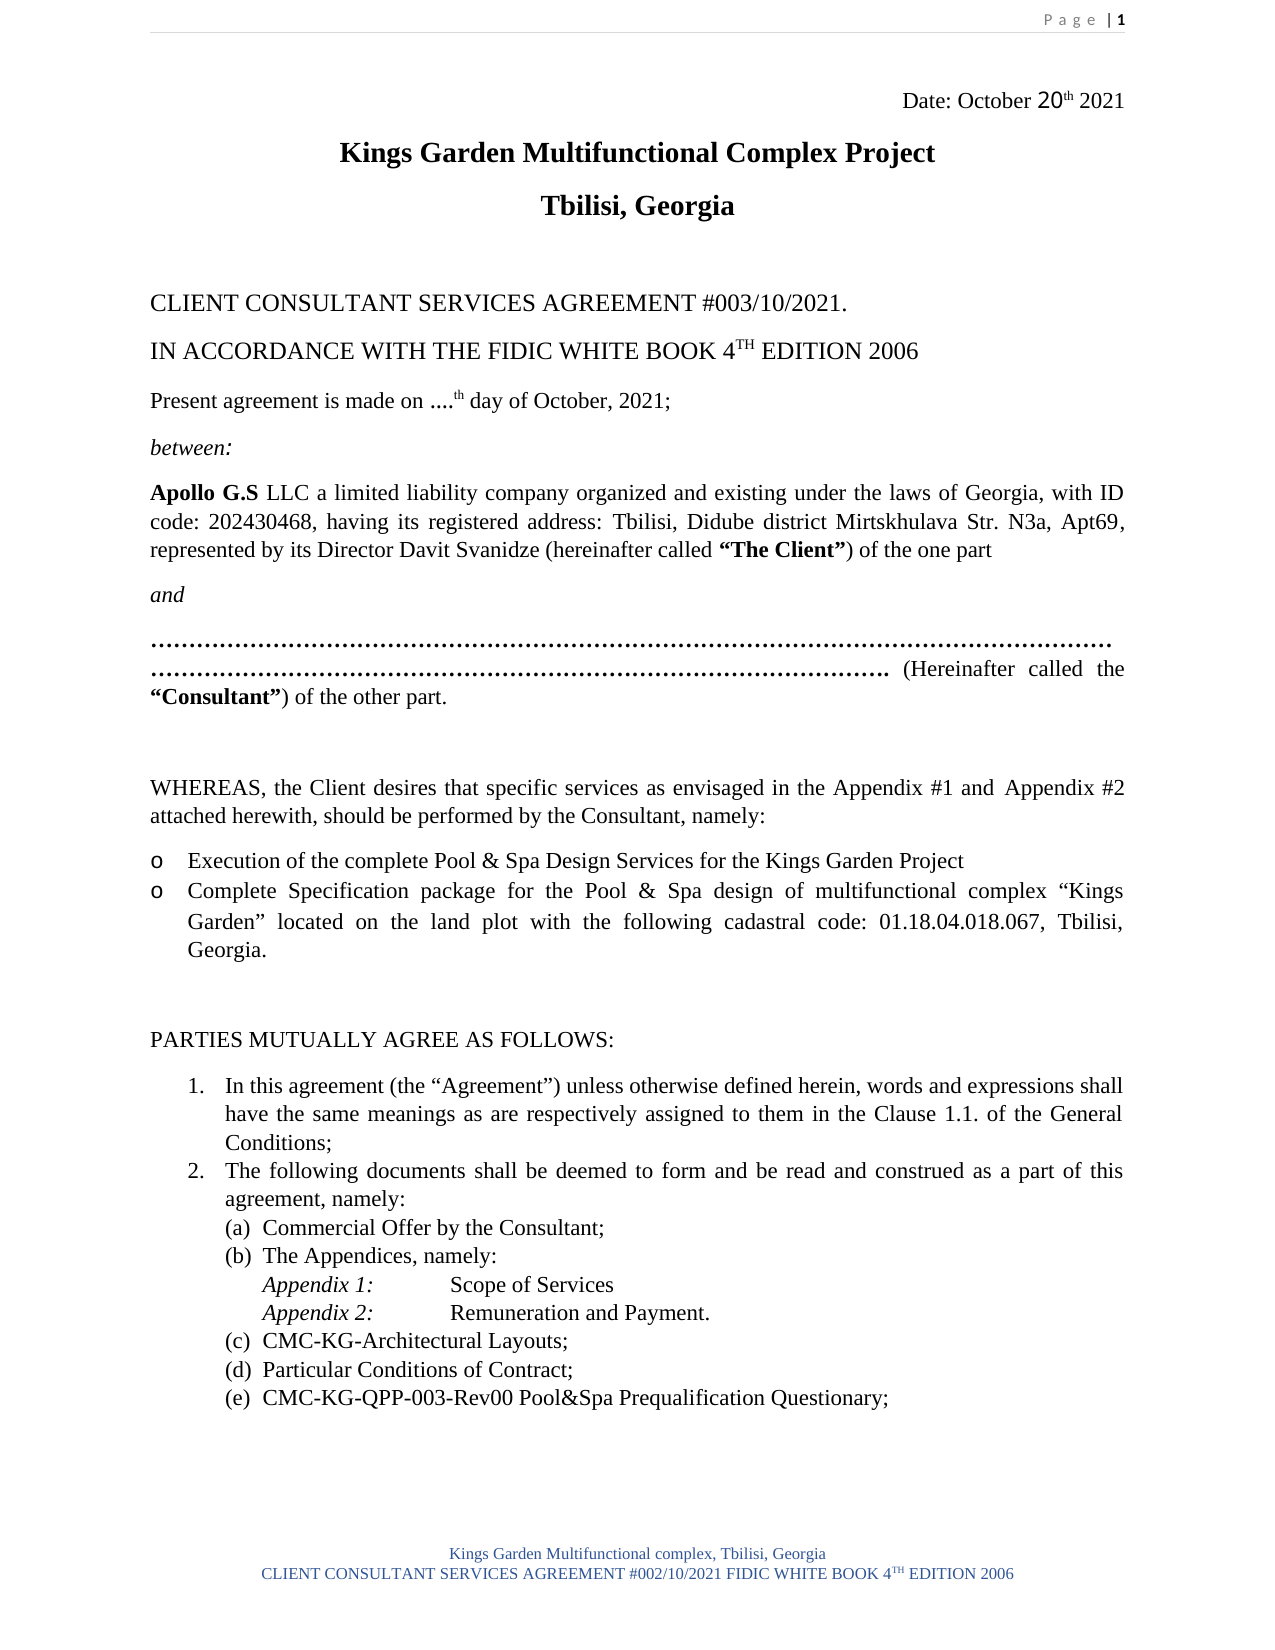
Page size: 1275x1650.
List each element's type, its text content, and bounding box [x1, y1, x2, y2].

list Appendix 1: Scope of Services [262, 1271, 1125, 1297]
list Commercial Offer by the Consultant; [225, 1214, 1125, 1240]
text PARTIES MUTUALLY AGREE AS FOLLOWS: [150, 1027, 1125, 1053]
list Appendix 2: Remuneration and Payment. [262, 1299, 1125, 1326]
list The Appendices, namely: [225, 1242, 1125, 1269]
text Kings Garden Multifunctional Complex Project [150, 135, 1125, 168]
list Particular Conditions of Contract; [225, 1356, 1125, 1382]
text ……………………………………………………………………………………………………………………………………………………………………………………………………. (Hereinafter called the “Consultant”) of the other part. [150, 627, 1125, 710]
text and [150, 581, 1125, 608]
list CMC-KG-QPP-003-Rev00 Pool&Spa Prequalification Questionary; [225, 1384, 1125, 1411]
list In this agreement (the “Agreement”) unless otherwise defined herein, words and expressions shall have the same meanings as are respectively assigned to them in the Clause 1.1. of the General Conditions; [187, 1072, 1125, 1155]
text Apollo G.S LLC a limited liability company organized and existing under the laws of Georgia, with ID code: 202430468, having its registered address: Tbilisi, Didube district Mirtskhulava Str. N3a, Apt69, represented by its Director Davit Svanidze (hereinafter called “The Client”) of the one part [150, 479, 1125, 563]
text Present agreement is made on ….th day of October, 2021; [150, 383, 1125, 415]
text Tbilisi, Georgia [150, 188, 1125, 221]
text between: [150, 434, 1125, 461]
text IN ACCORDANCE WITH THE FIDIC WHITE BOOK 4TH EDITION 2006 [150, 336, 1125, 364]
list Execution of the complete Pool & Spa Design Services for the Kings Garden Project [150, 847, 1125, 875]
text Date: October 20th 2021 [150, 84, 1125, 116]
list The following documents shall be deemed to form and be read and construed as a part of this agreement, namely: [187, 1157, 1125, 1212]
list CMC-KG-Architectural Layouts; [225, 1328, 1125, 1354]
text WHEREAS, the Client desires that specific services as envisaged in the Appendix #1 and Appendix #2 attached herewith, should be performed by the Consultant, namely: [150, 774, 1125, 828]
text CLIENT CONSULTANT SERVICES AGREEMENT #003/10/2021. [150, 288, 1125, 317]
list Complete Specification package for the Pool & Spa design of multifunctional complex “Kings Garden” located on the land plot with the following cadastral code: 01.18.04.018.067, Tbilisi, Georgia. [150, 878, 1125, 963]
